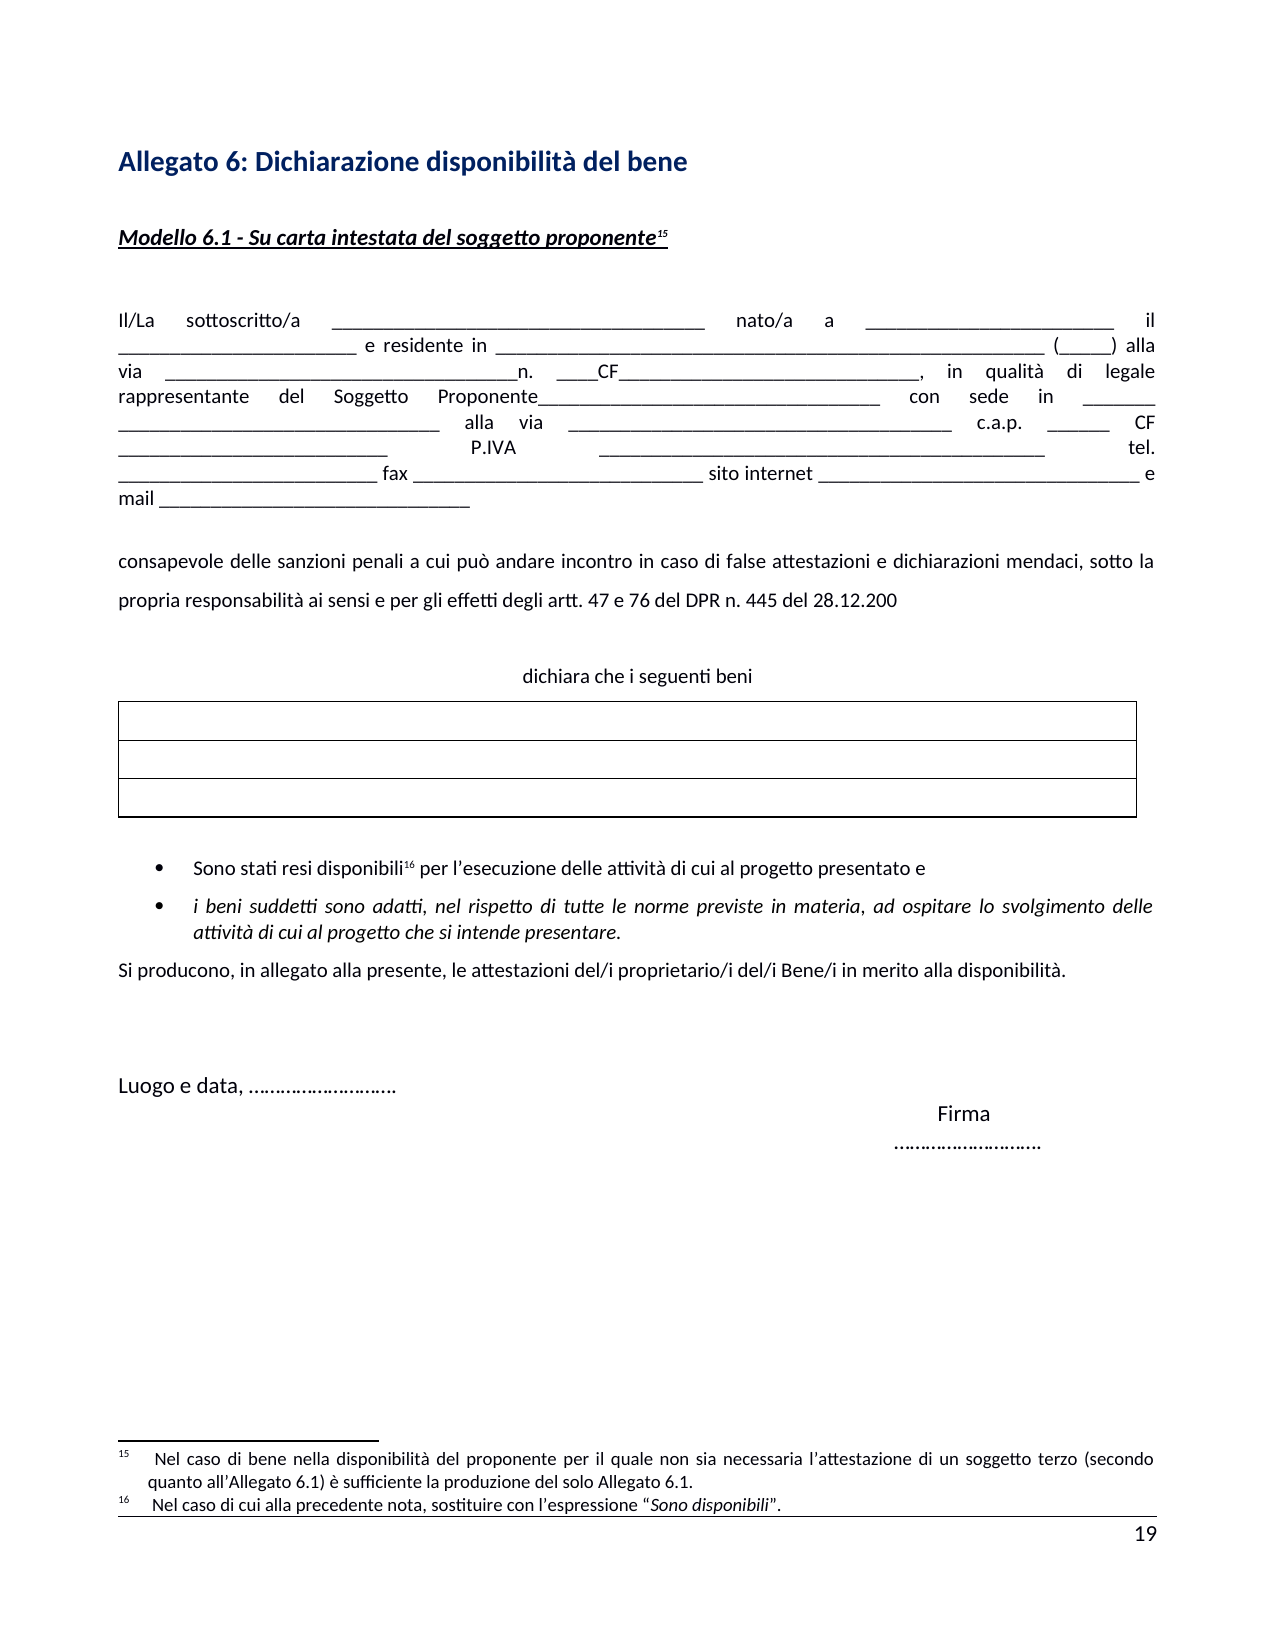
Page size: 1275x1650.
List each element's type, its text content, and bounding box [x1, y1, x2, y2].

text Luogo e data, ………………………. [118, 1071, 1157, 1099]
text ………………………. [118, 1127, 1157, 1155]
text dichiara che i seguenti beni [118, 663, 1157, 688]
table_cell [119, 741, 1136, 778]
list i beni suddetti sono adatti, nel rispetto di tutte le norme previste in materia, ad ospitare lo svolgimento delle attività di cui al progetto che si intende presentare. [156, 893, 1157, 944]
text Il/La sottoscritto/a ____________________________________ nato/a a ________________________ il _______________________ e residente in _____________________________________________________ (_____) alla via __________________________________n. ____CF_____________________________, in qualità di legale rappresentante del Soggetto Proponente_________________________________ con sede in _______ _______________________________ alla via _____________________________________ c.a.p. ______ CF __________________________ P.IVA ___________________________________________ tel. _________________________ fax ____________________________ sito internet _______________________________ e mail ______________________________ [118, 307, 1157, 511]
text consapevole delle sanzioni penali a cui può andare incontro in caso di false attestazioni e dichiarazioni mendaci, sotto la propria responsabilità ai sensi e per gli effetti degli artt. 47 e 76 del DPR n. 445 del 28.12.200 [118, 549, 1157, 612]
text Modello 6.1 - Su carta intestata del soggetto proponente [118, 223, 1157, 251]
list Sono stati resi disponibili per l’esecuzione delle attività di cui al progetto presentato e [156, 856, 1157, 881]
text Si producono, in allegato alla presente, le attestazioni del/i proprietario/i del/i Bene/i in merito alla disponibilità. [118, 957, 1157, 982]
table_header [119, 702, 1136, 739]
text Firma [793, 1099, 1157, 1127]
subtitle Allegato 6: Dichiarazione disponibilità del bene [118, 143, 1157, 179]
table_cell [119, 779, 1136, 816]
